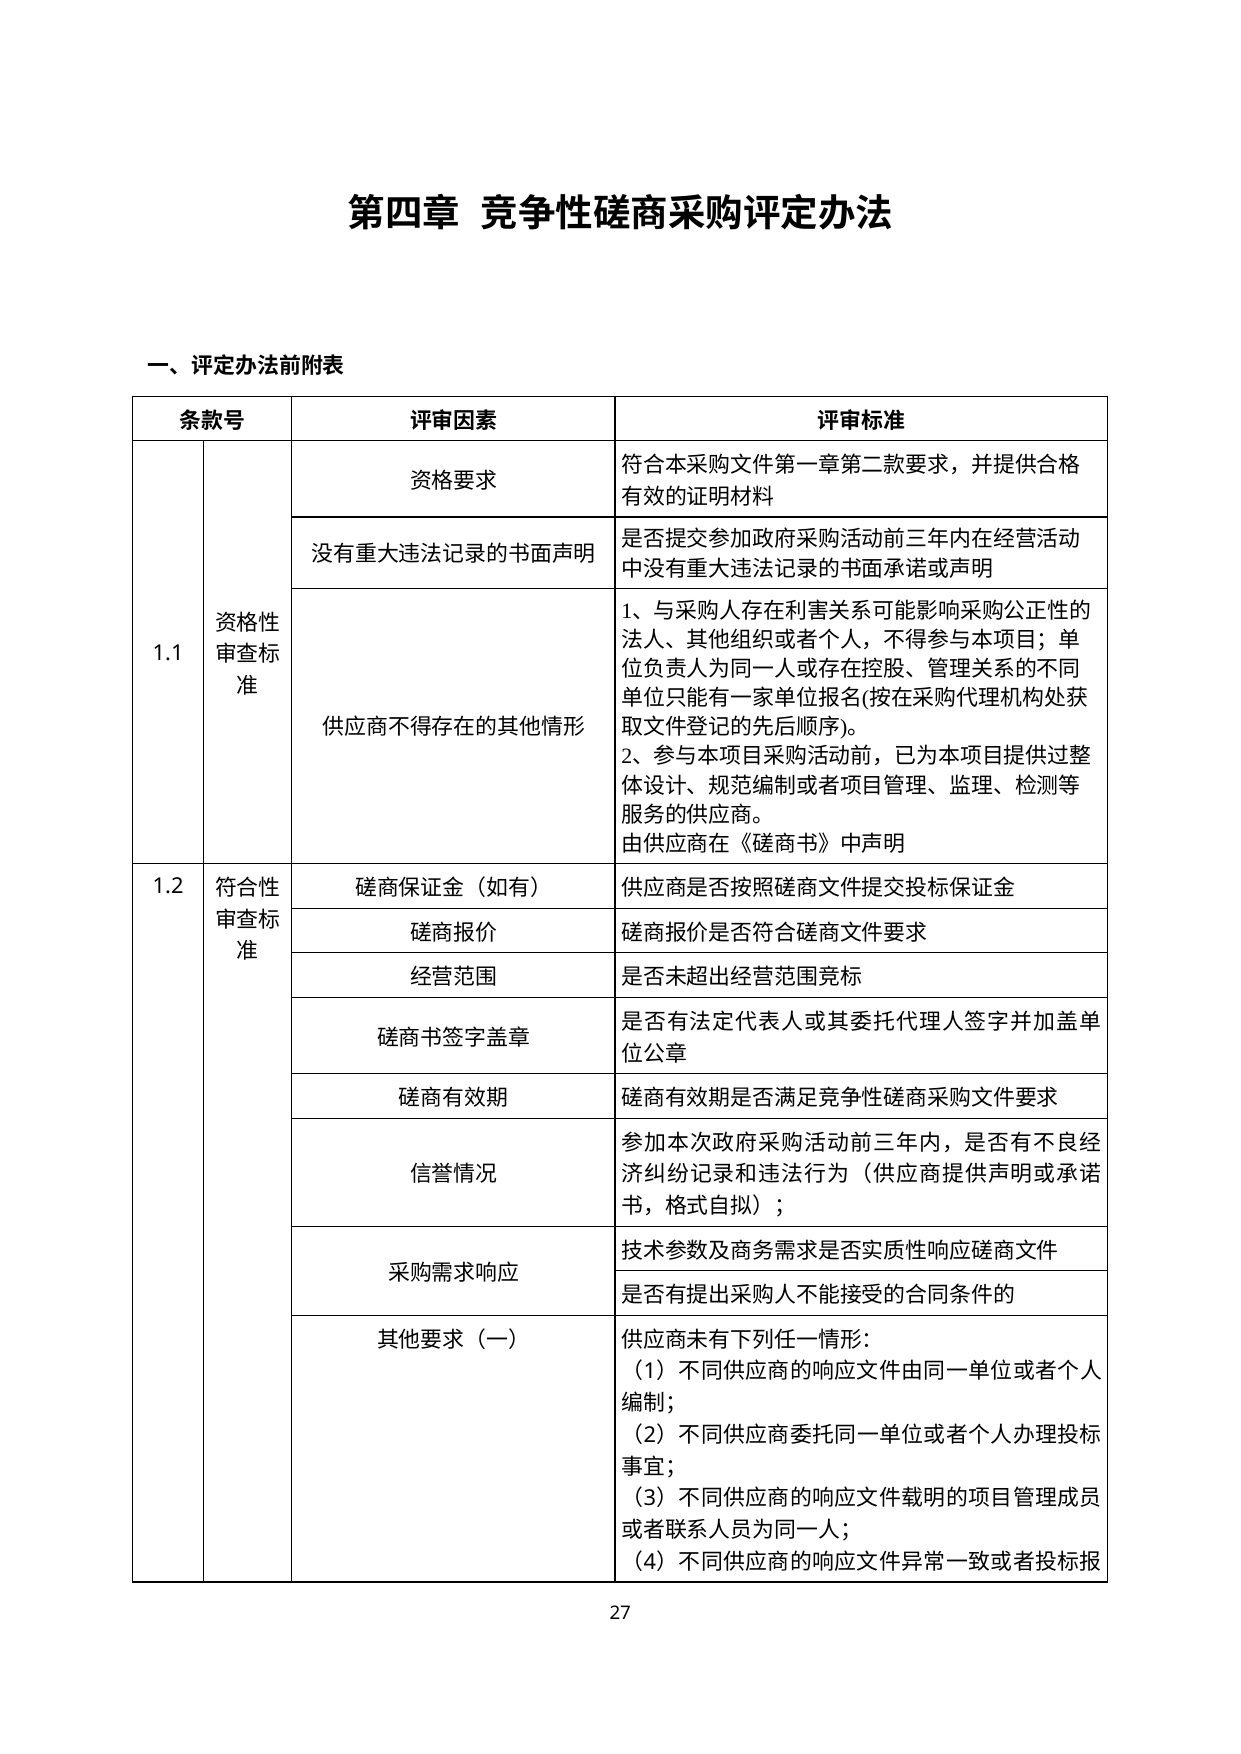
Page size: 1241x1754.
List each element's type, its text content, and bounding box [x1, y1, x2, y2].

table_cell 符合本采购文件第一章第二款要求，并提供合格有效的证明材料 [616, 441, 1107, 516]
table_cell 符合性审查标准 [204, 864, 291, 1581]
table_cell 磋商书签字盖章 [292, 998, 614, 1073]
table_cell 经营范围 [292, 953, 614, 997]
table_cell 是否有提出采购人不能接受的合同条件的 [616, 1271, 1107, 1315]
table_cell 技术参数及商务需求是否实质性响应磋商文件 [616, 1227, 1107, 1270]
table_cell 信誉情况 [292, 1119, 614, 1226]
table_cell 磋商有效期是否满足竞争性磋商采购文件要求 [616, 1074, 1107, 1118]
table_cell 是否提交参加政府采购活动前三年内在经营活动中没有重大违法记录的书面承诺或声明 [616, 518, 1107, 588]
table_cell 1.1 [133, 441, 203, 863]
table_cell 1、与采购人存在利害关系可能影响采购公正性的法人、其他组织或者个人，不得参与本项目；单位负责人为同一人或存在控股、管理关系的不同单位只能有一家单位报名(按在采购代理机构处获取文件登记的先后顺序)。 2、参与本项目采购活动前，已为本项目提供过整体设计、规范编制或者项目管理、监理、检测等服务的供应商。 由供应商在《磋商书》中声明 [616, 589, 1107, 863]
table_cell 1.2 [133, 864, 203, 1581]
table_cell 是否有法定代表人或其委托代理人签字并加盖单位公章 [616, 998, 1107, 1073]
subtitle 竞争性磋商采购评定办法 [148, 183, 1093, 237]
table_cell 磋商保证金（如有） [292, 864, 614, 908]
table_cell 磋商报价是否符合磋商文件要求 [616, 909, 1107, 952]
table_cell 其他要求（一） [292, 1316, 614, 1581]
table_header 条款号 [133, 397, 291, 440]
table_cell 是否未超出经营范围竞标 [616, 953, 1107, 997]
table_cell 磋商有效期 [292, 1074, 614, 1118]
table_cell 资格性审查标准 [204, 441, 291, 863]
table_header 评审因素 [292, 397, 614, 440]
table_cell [616, 1316, 1107, 1581]
table_cell 资格要求 [292, 441, 614, 516]
table_cell 磋商报价 [292, 909, 614, 952]
table_header 评审标准 [616, 397, 1107, 440]
table_cell 供应商不得存在的其他情形 [292, 589, 614, 863]
table_cell 参加本次政府采购活动前三年内，是否有不良经济纠纷记录和违法行为（供应商提供声明或承诺书，格式自拟）； [616, 1119, 1107, 1226]
text 一、评定办法前附表 [148, 348, 1093, 380]
table_cell 采购需求响应 [292, 1227, 614, 1315]
table_cell 供应商是否按照磋商文件提交投标保证金 [616, 864, 1107, 908]
table_cell 没有重大违法记录的书面声明 [292, 518, 614, 588]
